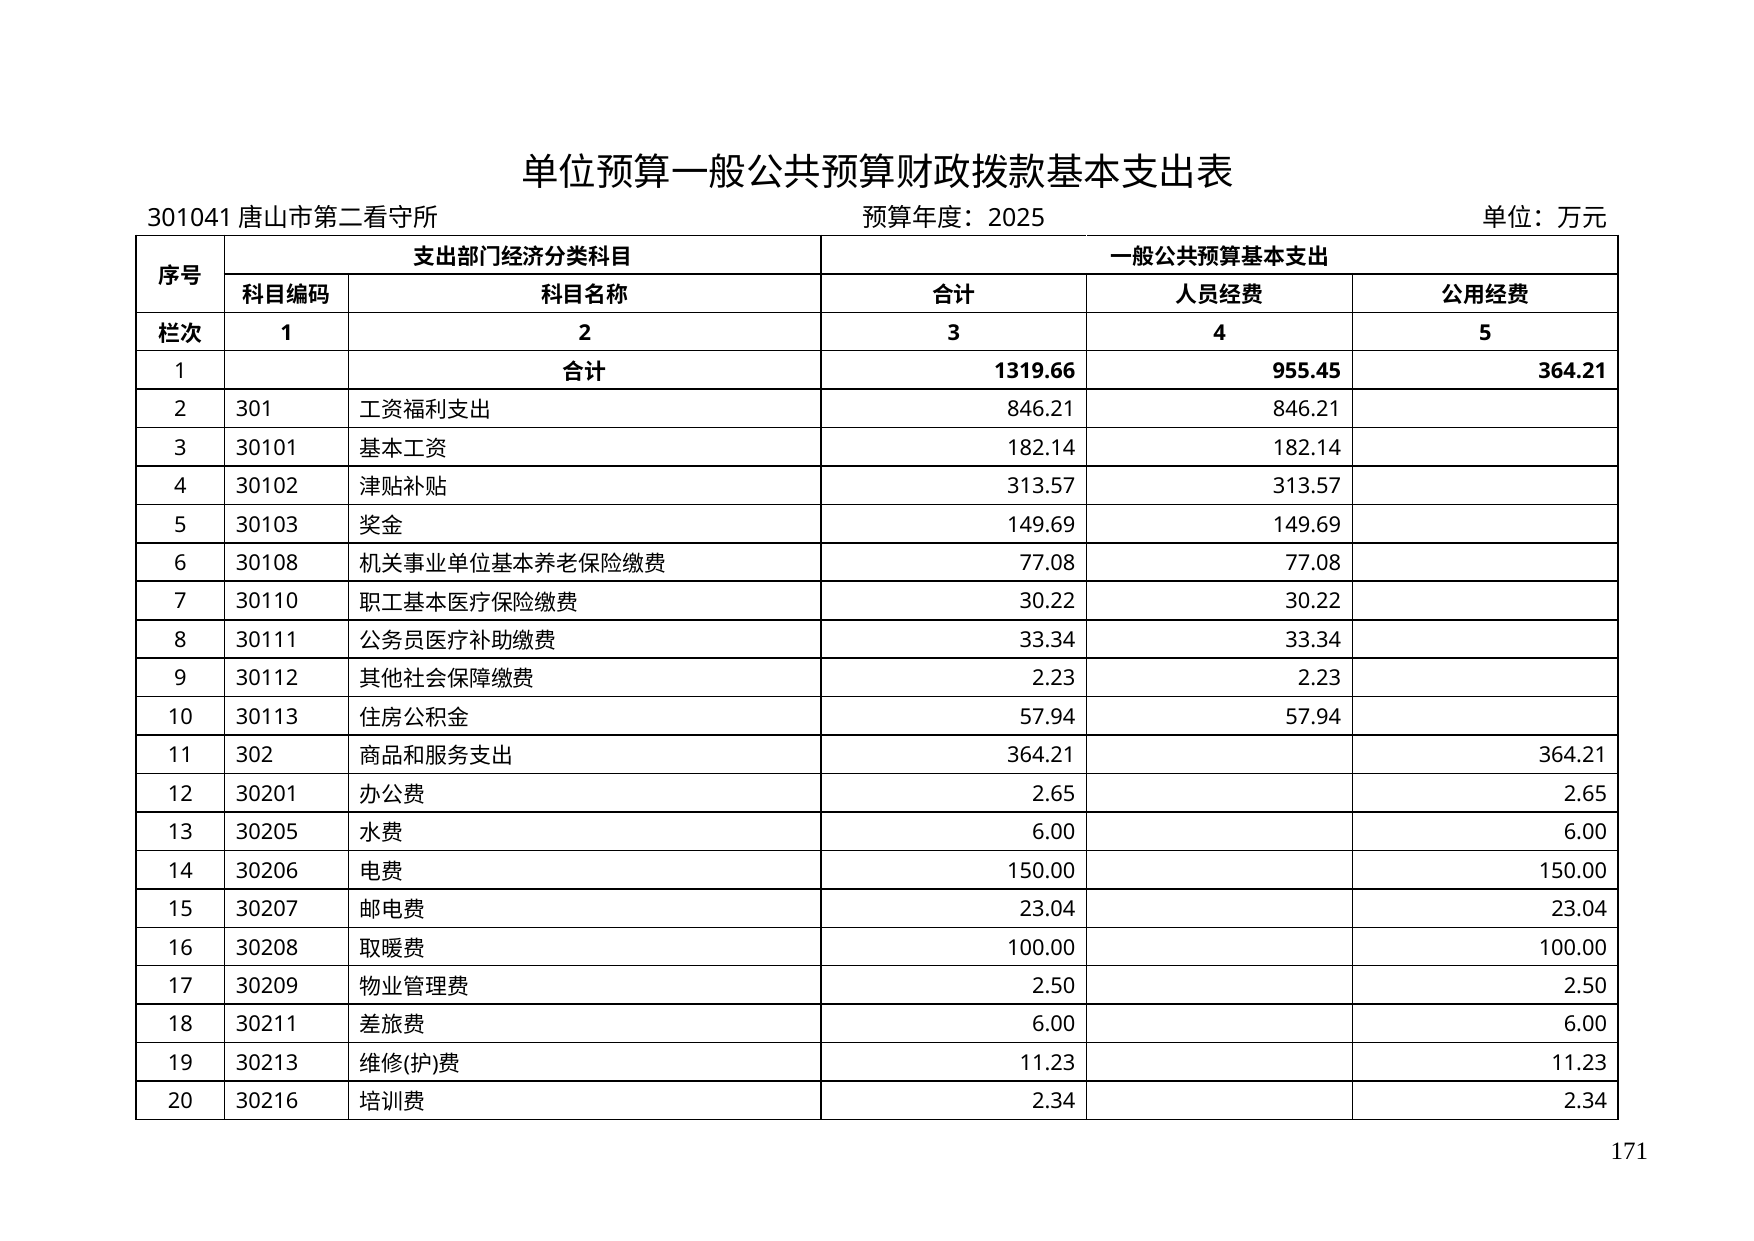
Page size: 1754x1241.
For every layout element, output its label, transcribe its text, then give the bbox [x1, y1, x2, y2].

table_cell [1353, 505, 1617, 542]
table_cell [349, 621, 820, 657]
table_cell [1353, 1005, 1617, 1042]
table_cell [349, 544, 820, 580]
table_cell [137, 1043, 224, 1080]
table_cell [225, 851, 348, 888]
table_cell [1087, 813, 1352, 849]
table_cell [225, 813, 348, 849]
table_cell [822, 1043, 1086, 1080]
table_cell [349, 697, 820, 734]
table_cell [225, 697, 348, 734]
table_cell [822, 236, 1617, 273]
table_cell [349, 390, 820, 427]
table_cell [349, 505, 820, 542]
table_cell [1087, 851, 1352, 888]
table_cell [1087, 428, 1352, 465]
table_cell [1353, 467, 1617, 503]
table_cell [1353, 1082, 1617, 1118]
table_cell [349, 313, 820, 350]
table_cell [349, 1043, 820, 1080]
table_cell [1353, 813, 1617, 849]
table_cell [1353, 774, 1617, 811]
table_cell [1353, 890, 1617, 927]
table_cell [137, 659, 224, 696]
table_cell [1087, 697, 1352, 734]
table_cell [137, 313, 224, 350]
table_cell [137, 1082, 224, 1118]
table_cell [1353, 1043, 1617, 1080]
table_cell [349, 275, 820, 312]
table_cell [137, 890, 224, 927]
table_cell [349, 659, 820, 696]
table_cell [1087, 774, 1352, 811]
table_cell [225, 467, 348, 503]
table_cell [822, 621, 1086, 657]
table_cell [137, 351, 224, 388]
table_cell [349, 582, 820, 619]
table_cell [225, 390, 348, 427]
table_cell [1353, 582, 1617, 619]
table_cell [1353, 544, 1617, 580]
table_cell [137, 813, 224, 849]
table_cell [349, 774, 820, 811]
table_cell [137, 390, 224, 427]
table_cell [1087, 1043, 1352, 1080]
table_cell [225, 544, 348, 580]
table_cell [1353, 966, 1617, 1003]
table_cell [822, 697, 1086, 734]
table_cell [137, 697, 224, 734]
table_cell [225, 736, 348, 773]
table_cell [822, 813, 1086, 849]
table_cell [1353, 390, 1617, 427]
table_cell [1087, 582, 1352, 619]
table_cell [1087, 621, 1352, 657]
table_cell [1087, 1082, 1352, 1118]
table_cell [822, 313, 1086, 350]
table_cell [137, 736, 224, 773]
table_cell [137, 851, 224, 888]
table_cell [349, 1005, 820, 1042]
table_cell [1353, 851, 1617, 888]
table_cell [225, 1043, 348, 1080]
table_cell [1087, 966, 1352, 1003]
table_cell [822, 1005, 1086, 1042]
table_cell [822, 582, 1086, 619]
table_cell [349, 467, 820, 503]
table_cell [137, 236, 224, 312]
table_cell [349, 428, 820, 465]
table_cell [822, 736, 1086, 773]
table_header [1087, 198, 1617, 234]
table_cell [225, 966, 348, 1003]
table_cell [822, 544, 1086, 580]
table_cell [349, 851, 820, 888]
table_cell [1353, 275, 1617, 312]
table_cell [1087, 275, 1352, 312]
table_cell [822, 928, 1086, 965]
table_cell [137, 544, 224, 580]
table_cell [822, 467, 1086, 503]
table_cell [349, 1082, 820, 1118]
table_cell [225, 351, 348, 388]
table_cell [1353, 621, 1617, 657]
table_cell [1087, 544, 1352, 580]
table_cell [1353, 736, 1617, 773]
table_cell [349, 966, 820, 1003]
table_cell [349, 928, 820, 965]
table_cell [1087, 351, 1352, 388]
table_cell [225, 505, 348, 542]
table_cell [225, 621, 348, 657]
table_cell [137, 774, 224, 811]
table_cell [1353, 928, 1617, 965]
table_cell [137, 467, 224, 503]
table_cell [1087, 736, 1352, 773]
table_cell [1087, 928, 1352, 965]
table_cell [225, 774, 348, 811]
text 单位预算一般公共预算财政拨款基本支出表 [106, 142, 1648, 196]
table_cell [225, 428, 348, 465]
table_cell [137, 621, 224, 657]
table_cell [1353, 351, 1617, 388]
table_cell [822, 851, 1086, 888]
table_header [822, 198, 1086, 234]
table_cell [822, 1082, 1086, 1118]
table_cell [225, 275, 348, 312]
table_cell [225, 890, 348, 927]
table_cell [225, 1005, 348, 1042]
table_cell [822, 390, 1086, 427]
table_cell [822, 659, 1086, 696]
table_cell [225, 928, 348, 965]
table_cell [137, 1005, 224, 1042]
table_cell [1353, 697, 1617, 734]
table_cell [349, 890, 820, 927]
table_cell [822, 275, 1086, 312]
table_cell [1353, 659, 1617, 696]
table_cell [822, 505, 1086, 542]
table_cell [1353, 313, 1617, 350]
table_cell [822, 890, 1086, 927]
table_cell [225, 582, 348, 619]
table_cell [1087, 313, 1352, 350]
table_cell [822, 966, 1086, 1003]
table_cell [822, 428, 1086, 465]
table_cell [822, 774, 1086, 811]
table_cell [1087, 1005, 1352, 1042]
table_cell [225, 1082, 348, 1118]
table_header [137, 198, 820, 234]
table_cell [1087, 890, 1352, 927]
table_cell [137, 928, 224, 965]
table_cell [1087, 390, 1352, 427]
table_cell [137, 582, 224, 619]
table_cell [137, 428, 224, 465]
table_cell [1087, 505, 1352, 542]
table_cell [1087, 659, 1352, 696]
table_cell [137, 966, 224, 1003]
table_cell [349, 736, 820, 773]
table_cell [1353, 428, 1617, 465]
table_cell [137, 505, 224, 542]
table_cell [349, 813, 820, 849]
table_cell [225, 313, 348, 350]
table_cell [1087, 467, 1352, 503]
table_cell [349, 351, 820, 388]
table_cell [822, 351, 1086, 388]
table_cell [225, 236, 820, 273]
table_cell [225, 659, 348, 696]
